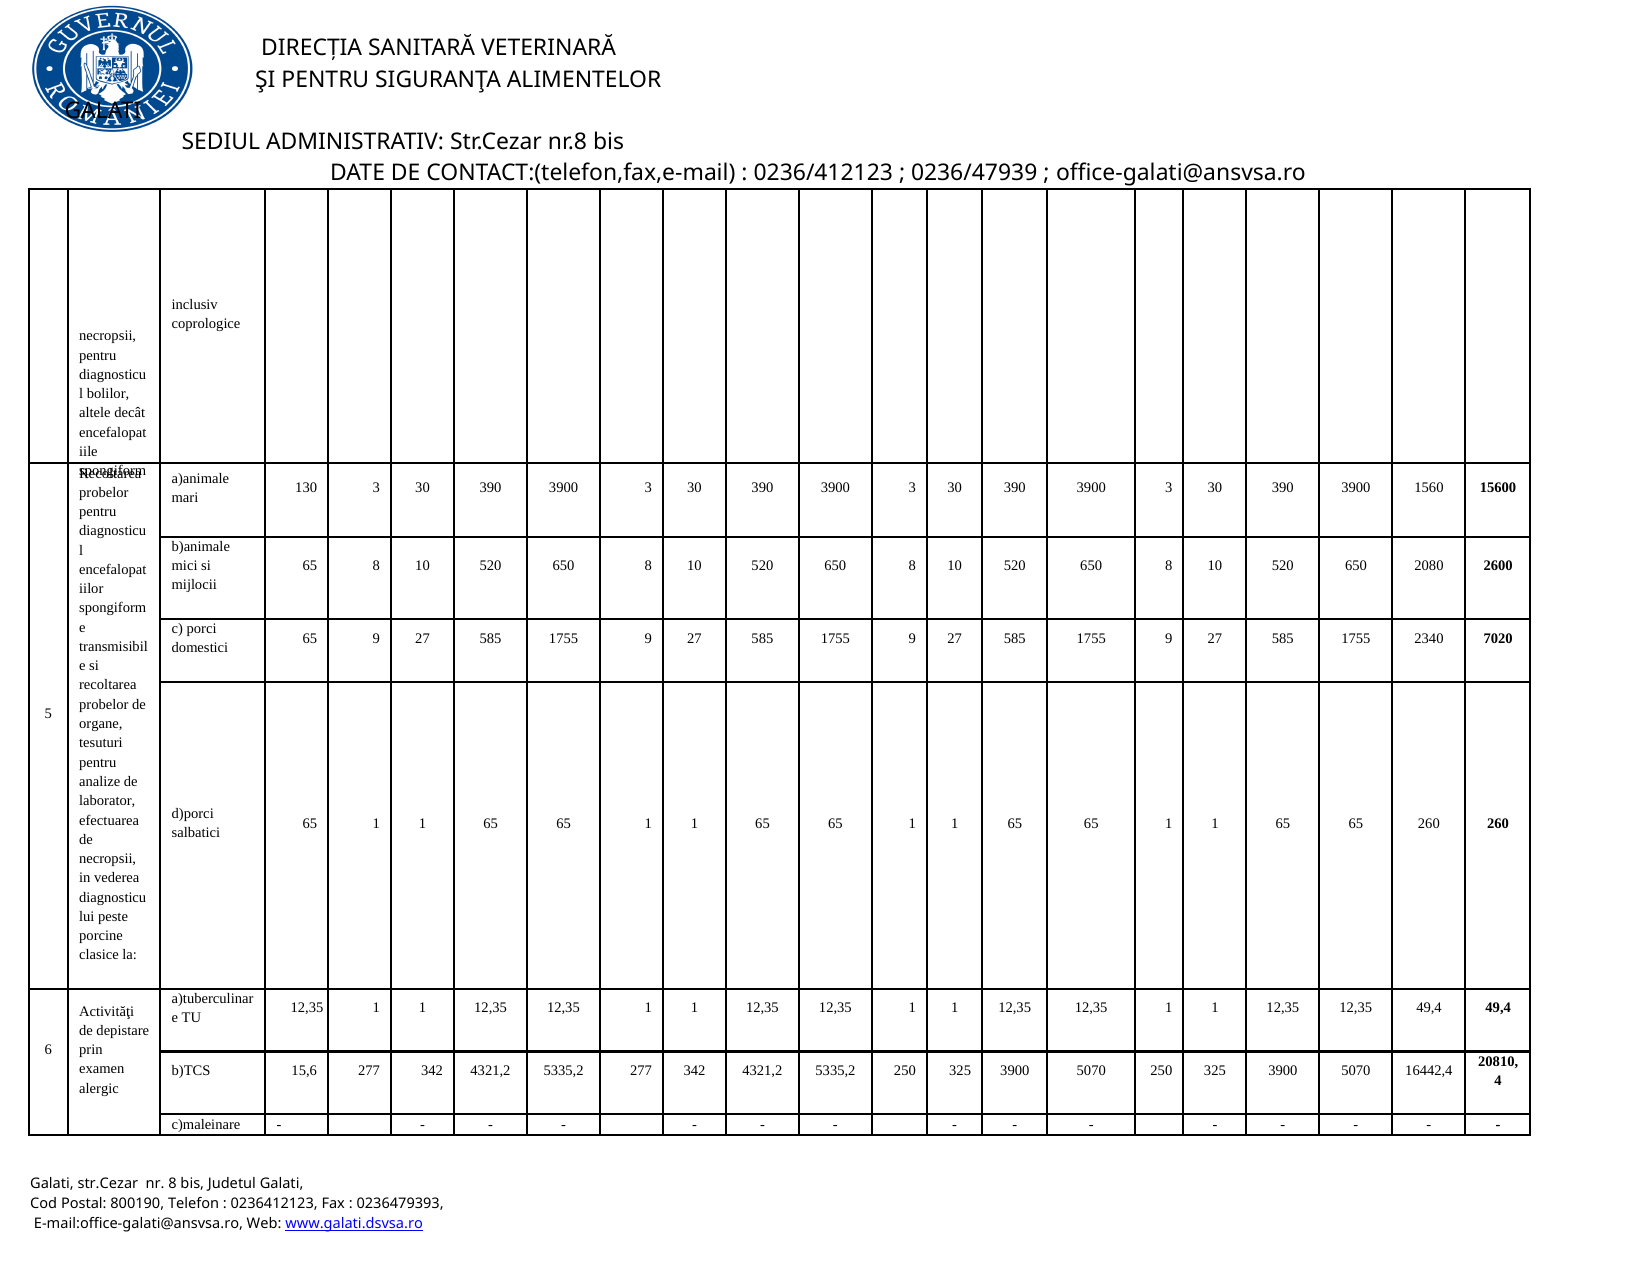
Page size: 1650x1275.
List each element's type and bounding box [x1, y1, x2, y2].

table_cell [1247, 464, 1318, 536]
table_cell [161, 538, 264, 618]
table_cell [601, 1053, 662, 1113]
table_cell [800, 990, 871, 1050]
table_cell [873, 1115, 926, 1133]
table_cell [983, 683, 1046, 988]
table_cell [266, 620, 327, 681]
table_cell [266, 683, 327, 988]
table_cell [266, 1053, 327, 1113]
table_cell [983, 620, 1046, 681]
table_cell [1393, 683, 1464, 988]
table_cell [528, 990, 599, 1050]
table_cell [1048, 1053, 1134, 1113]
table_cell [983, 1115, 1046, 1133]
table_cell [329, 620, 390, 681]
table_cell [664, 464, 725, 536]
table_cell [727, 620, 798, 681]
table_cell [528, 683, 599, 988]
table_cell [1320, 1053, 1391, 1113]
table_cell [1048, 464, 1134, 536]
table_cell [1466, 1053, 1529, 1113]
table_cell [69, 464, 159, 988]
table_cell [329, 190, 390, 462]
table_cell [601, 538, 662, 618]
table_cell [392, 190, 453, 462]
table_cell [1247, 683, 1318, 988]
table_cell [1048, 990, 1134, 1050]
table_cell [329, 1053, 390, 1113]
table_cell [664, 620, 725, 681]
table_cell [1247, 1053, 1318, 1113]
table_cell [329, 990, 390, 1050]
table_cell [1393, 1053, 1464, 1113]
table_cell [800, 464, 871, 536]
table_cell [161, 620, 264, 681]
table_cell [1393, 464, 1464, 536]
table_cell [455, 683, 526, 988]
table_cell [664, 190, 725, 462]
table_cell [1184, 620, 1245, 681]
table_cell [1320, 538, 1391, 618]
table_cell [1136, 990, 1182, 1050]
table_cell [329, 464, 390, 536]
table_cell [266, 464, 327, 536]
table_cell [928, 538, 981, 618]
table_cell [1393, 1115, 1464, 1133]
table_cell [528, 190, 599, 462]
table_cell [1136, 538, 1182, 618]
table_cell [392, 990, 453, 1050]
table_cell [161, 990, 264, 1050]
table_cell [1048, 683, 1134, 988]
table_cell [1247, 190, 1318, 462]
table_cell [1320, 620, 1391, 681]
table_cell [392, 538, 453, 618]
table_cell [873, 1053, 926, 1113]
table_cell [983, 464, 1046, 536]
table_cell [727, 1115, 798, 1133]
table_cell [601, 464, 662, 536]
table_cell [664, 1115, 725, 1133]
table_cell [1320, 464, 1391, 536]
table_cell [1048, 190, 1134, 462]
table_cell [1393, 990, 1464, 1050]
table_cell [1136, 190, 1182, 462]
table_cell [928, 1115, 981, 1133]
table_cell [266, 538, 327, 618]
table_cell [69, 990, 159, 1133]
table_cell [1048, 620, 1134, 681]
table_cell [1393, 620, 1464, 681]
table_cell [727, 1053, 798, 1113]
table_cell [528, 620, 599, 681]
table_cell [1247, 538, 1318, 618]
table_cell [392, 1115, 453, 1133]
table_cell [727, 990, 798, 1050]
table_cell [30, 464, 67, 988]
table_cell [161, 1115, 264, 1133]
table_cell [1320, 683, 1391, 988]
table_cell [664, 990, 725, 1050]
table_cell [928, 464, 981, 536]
picture [30, 4, 194, 133]
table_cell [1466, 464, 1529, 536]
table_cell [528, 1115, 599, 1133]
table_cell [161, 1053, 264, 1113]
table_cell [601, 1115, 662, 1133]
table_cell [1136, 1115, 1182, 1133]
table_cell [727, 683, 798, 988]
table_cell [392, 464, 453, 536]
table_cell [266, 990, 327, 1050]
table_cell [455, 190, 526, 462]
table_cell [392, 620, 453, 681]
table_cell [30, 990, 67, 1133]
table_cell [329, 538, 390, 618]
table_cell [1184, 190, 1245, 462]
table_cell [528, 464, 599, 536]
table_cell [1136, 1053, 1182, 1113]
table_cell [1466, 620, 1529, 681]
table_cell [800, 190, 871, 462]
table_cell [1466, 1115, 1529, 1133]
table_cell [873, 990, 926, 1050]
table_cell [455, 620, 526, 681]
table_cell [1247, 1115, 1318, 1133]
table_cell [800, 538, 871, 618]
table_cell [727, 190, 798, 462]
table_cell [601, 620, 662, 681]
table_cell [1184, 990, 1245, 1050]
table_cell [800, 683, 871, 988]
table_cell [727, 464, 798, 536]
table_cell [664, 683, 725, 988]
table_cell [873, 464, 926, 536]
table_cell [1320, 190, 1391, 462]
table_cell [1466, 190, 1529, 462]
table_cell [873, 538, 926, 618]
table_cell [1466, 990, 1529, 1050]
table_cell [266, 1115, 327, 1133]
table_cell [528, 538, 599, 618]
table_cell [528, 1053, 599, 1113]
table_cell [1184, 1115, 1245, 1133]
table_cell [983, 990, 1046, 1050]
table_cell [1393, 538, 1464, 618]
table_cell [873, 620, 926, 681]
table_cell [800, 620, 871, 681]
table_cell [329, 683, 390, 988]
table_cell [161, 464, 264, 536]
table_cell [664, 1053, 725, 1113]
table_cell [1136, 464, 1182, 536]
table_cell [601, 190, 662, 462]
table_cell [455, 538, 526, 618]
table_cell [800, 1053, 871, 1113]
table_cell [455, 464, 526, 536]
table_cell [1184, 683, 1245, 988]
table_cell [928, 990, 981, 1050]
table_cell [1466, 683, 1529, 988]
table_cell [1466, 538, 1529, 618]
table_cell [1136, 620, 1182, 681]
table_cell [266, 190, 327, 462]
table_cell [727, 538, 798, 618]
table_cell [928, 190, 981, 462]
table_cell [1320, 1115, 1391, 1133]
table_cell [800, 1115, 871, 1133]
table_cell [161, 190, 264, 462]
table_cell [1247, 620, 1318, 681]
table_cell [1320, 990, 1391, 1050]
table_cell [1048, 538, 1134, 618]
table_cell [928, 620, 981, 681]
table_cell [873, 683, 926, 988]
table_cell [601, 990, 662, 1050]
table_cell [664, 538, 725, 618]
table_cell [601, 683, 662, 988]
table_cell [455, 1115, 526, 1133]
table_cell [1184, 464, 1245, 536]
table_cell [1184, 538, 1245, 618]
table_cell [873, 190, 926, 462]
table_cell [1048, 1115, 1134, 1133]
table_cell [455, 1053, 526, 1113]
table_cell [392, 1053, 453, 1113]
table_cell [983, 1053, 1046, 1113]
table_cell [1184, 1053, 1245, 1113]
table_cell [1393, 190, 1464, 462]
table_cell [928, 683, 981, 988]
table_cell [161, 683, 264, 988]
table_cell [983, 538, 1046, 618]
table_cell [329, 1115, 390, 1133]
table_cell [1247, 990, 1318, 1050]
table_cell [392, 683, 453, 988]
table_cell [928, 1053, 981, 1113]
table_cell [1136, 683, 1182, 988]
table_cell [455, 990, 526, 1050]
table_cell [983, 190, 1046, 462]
